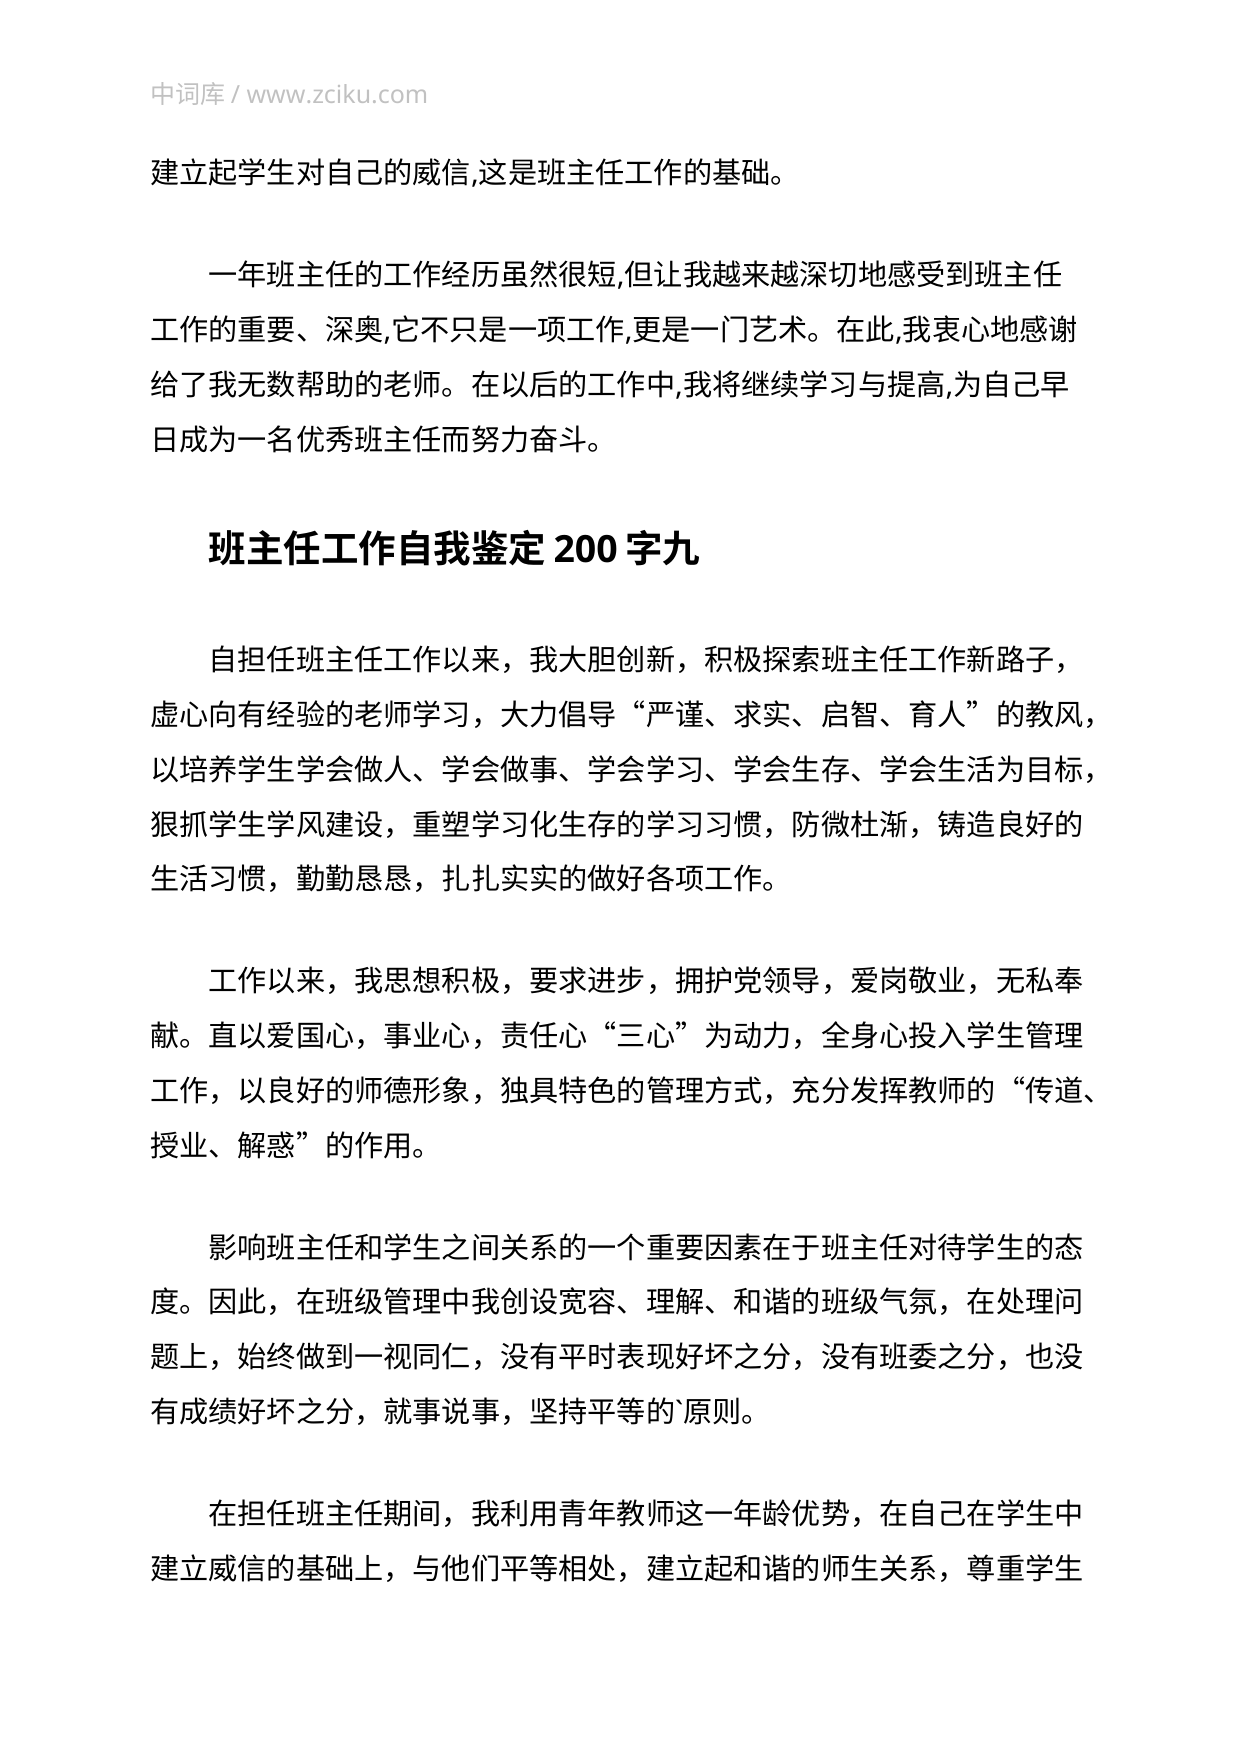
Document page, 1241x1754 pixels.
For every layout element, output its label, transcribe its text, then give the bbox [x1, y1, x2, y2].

text 自担任班主任工作以来，我大胆创新，积极探索班主任工作新路子，虚心向有经验的老师学习，大力倡导“严谨、求实、启智、育人”的教风，以培养学生学会做人、学会做事、学会学习、学会生存、学会生活为目标，狠抓学生学风建设，重塑学习化生存的学习习惯，防微杜渐，铸造良好的生活习惯，勤勤恳恳，扎扎实实的做好各项工作。 [150, 636, 1090, 898]
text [150, 150, 1090, 192]
text 一年班主任的工作经历虽然很短,但让我越来越深切地感受到班主任工作的重要、深奥,它不只是一项工作,更是一门艺术。在此,我衷心地感谢给了我无数帮助的老师。在以后的工作中,我将继续学习与提高,为自己早日成为一名优秀班主任而努力奋斗。 [150, 252, 1090, 459]
text 班主任工作自我鉴定200字九 [150, 519, 1090, 573]
text 影响班主任和学生之间关系的一个重要因素在于班主任对待学生的态度。因此，在班级管理中我创设宽容、理解、和谐的班级气氛，在处理问题上，始终做到一视同仁，没有平时表现好坏之分，没有班委之分，也没有成绩好坏之分，就事说事，坚持平等的`原则。 [150, 1224, 1090, 1431]
text 工作以来，我思想积极，要求进步，拥护党领导，爱岗敬业，无私奉献。直以爱国心，事业心，责任心“三心”为动力，全身心投入学生管理工作，以良好的师德形象，独具特色的管理方式，充分发挥教师的“传道、授业、解惑”的作用。 [150, 958, 1090, 1165]
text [150, 1491, 1090, 1588]
